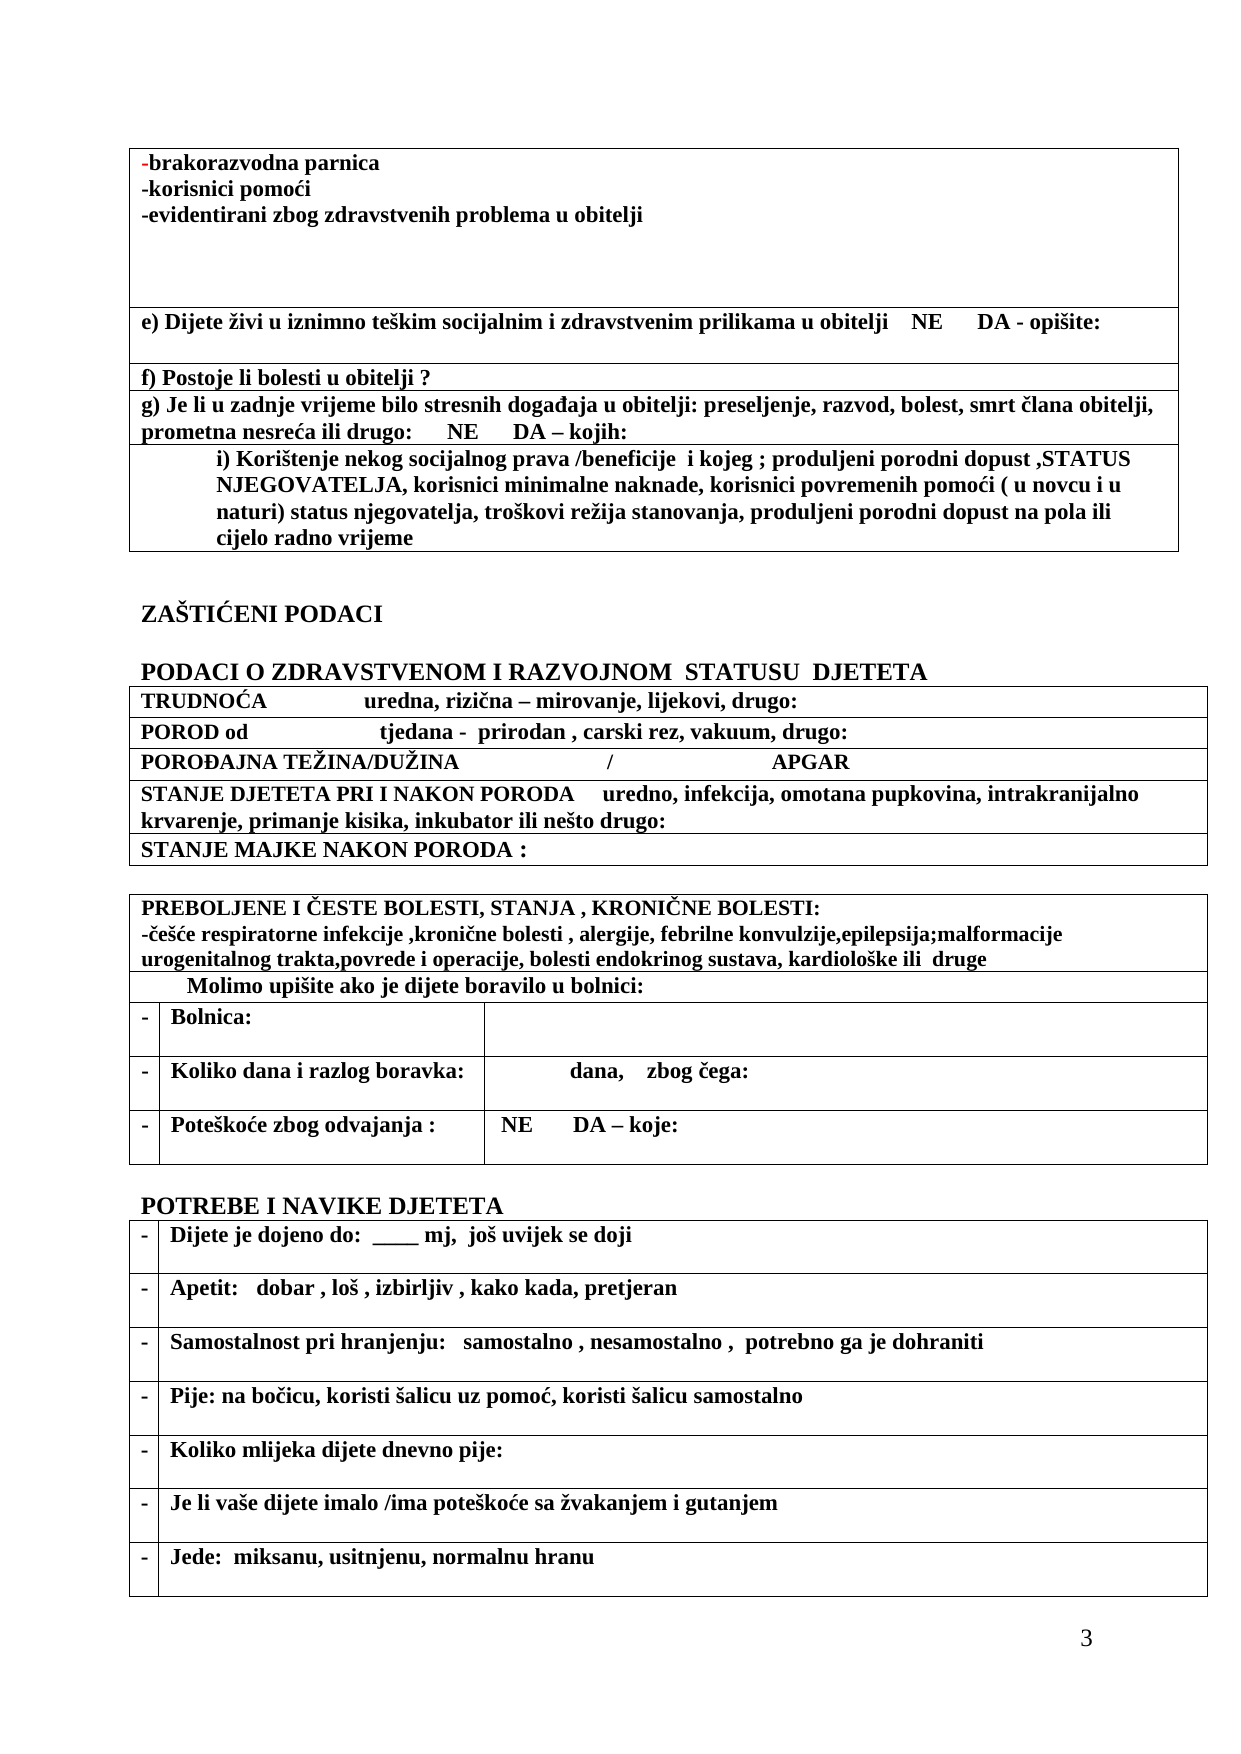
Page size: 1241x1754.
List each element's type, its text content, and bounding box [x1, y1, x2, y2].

table_cell Molimo upišite ako je dijete boravilo u bolnici: [130, 972, 1207, 1002]
table_cell Apetit: dobar , loš , izbirljiv , kako kada, pretjeran [159, 1274, 1207, 1327]
table_cell Pije: na bočicu, koristi šalicu uz pomoć, koristi šalicu samostalno [159, 1382, 1207, 1434]
table_cell Jede: miksanu, usitnjenu, normalnu hranu [159, 1543, 1207, 1596]
table_cell [130, 1057, 159, 1110]
table_header ZAŠTIĆENI PODACI PODACI O ZDRAVSTVENOM I RAZVOJNOM STATUSU DJETETA [129, 571, 1207, 686]
table_cell f) Postoje li bolesti u obitelji ? [130, 364, 1178, 390]
table_cell [130, 1274, 158, 1327]
table_cell g) Je li u zadnje vrijeme bilo stresnih događaja u obitelji: preseljenje, razvod, bolest, smrt člana obitelji, prometna nesreća ili drugo: NE DA – kojih: [130, 391, 1178, 444]
table_cell e) Dijete živi u iznimno teškim socijalnim i zdravstvenim prilikama u obitelji NE DA - opišite: [130, 308, 1178, 363]
table_cell i) Korištenje nekog socijalnog prava /beneficije i kojeg ; produljeni porodni dopust ,STATUS NJEGOVATELJA, korisnici minimalne naknade, korisnici povremenih pomoći ( u novcu i u naturi) status njegovatelja, troškovi režija stanovanja, produljeni porodni dopust na pola ili cijelo radno vrijeme [130, 445, 1178, 551]
table_cell STANJE MAJKE NAKON PORODA : [130, 834, 1207, 864]
table_cell Bolnica: [160, 1003, 484, 1056]
table_cell STANJE DJETETA PRI I NAKON PORODA uredno, infekcija, omotana pupkovina, intrakranijalno krvarenje, primanje kisika, inkubator ili nešto drugo: [130, 781, 1207, 833]
table_cell [130, 1221, 158, 1273]
table_cell Koliko dana i razlog boravka: [160, 1057, 484, 1110]
table_cell [485, 1003, 1207, 1056]
table_header POTREBE I NAVIKE DJETETA [129, 1191, 1207, 1219]
table_cell [130, 1111, 159, 1163]
table_cell [130, 1003, 159, 1056]
table_cell Je li vaše dijete imalo /ima poteškoće sa žvakanjem i gutanjem [159, 1489, 1207, 1542]
table_cell TRUDNOĆA uredna, rizična – mirovanje, lijekovi, drugo: [130, 687, 1207, 717]
table_cell [130, 1543, 158, 1596]
table_cell [130, 1489, 158, 1542]
table_cell POROD od tjedana - prirodan , carski rez, vakuum, drugo: [130, 718, 1207, 748]
table_cell Poteškoće zbog odvajanja : [160, 1111, 484, 1163]
table_cell POROĐAJNA TEŽINA/DUŽINA / APGAR [130, 749, 1207, 779]
table_cell [130, 1436, 158, 1488]
table_cell Koliko mlijeka dijete dnevno pije: [159, 1436, 1207, 1488]
table_cell [130, 1328, 158, 1381]
table_cell [130, 1382, 158, 1434]
table_cell Dijete je dojeno do: ____ mj, još uvijek se doji [159, 1221, 1207, 1273]
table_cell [130, 149, 1178, 307]
table_header PREBOLJENE I ČESTE BOLESTI, STANJA , KRONIČNE BOLESTI: -češće respiratorne infekcije ,kronične bolesti , alergije, febrilne konvulzije,epilepsija;malformacije urogenitalnog trakta,povrede i operacije, bolesti endokrinog sustava, kardiološke ili druge [130, 895, 1207, 971]
table_cell Samostalnost pri hranjenju: samostalno , nesamostalno , potrebno ga je dohraniti [159, 1328, 1207, 1381]
table_cell dana, zbog čega: [485, 1057, 1207, 1110]
table_cell NE DA – koje: [485, 1111, 1207, 1163]
